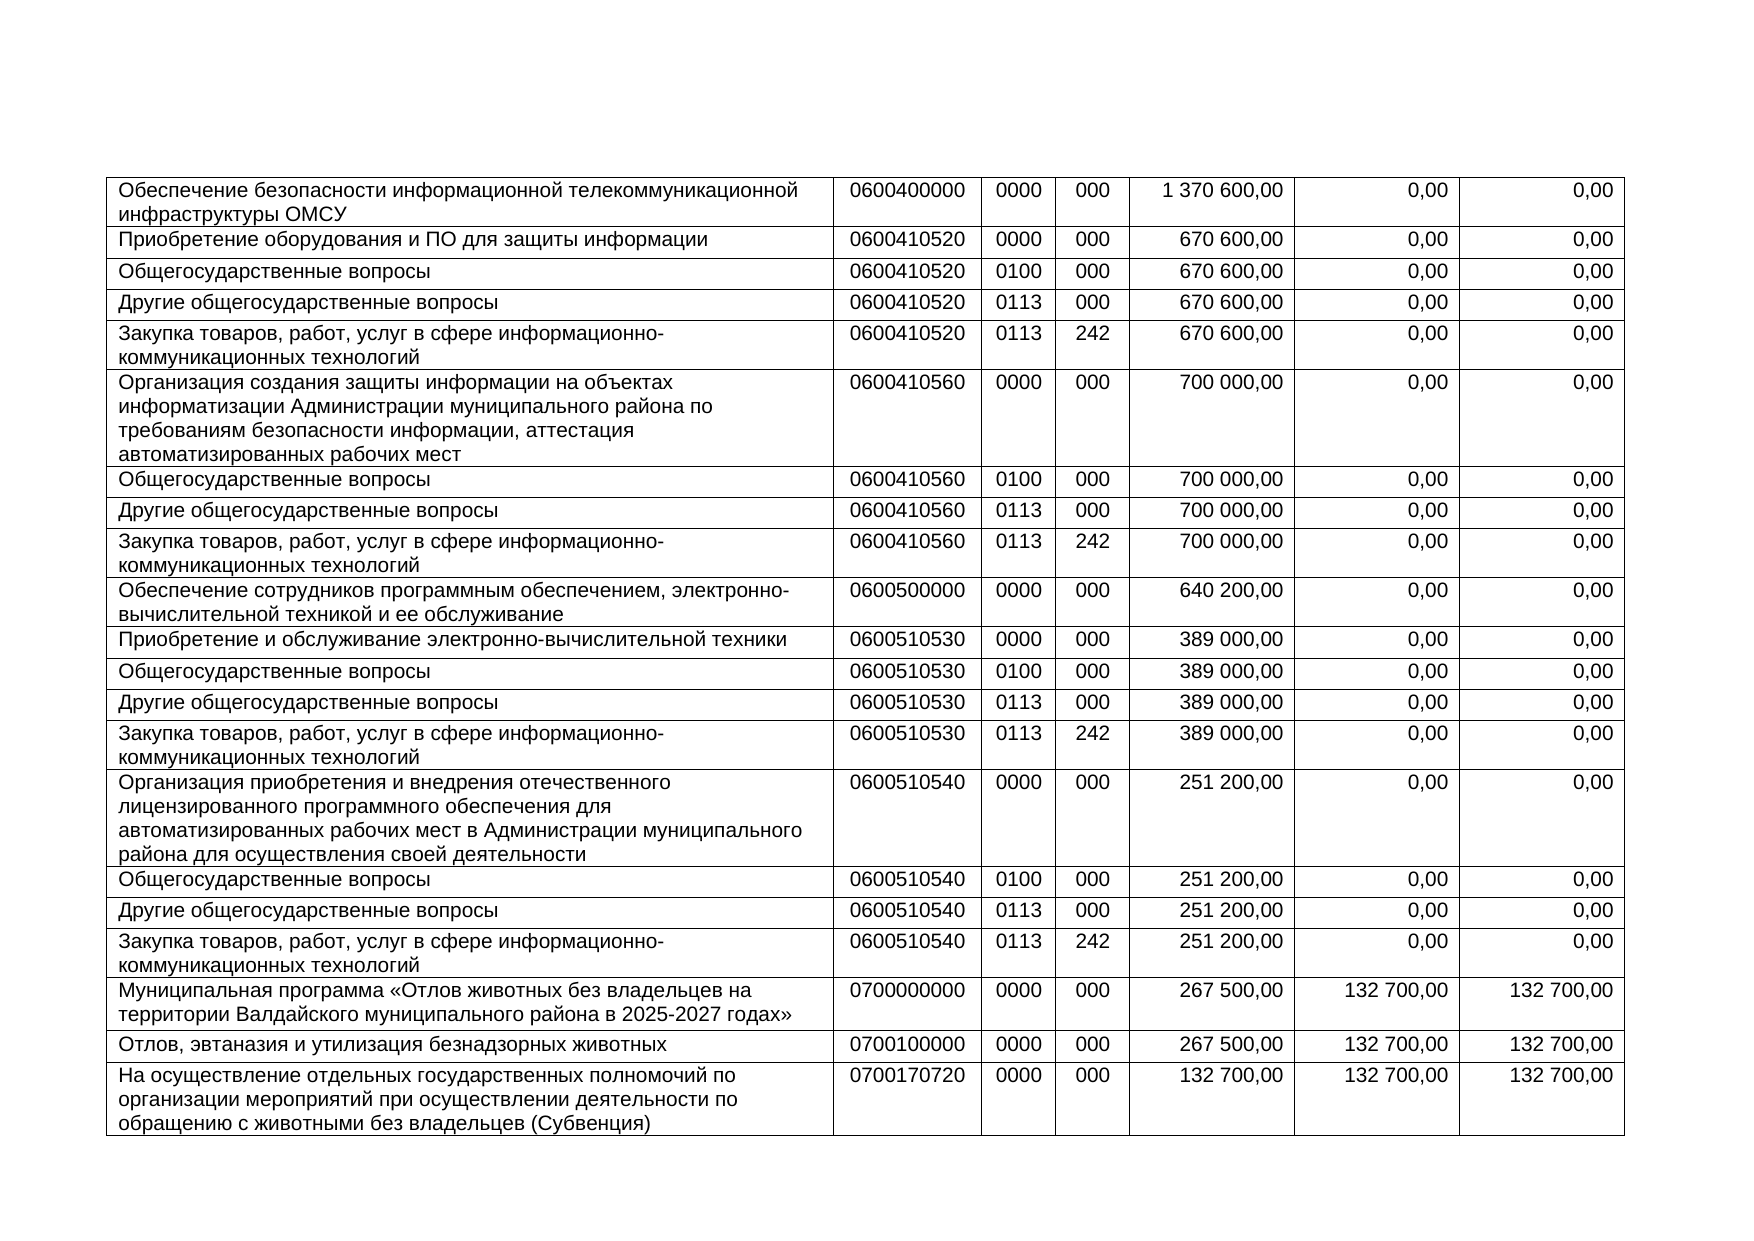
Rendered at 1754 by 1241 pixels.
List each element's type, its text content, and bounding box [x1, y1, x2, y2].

table_cell 000 [1056, 370, 1129, 466]
table_cell 389 000,00 [1130, 721, 1294, 769]
table_cell 700 000,00 [1130, 498, 1294, 528]
table_cell 0600510540 [834, 929, 981, 977]
table_cell 0600410520 [834, 321, 981, 369]
table_cell 0700000000 [834, 978, 981, 1030]
table_cell Общегосударственные вопросы [107, 659, 833, 689]
table_cell 000 [1056, 770, 1129, 866]
table_cell 640 200,00 [1130, 578, 1294, 626]
table_cell 0600410520 [834, 227, 981, 257]
table_cell 0000 [982, 370, 1055, 466]
table_cell 000 [1056, 867, 1129, 897]
table_cell 000 [1056, 578, 1129, 626]
table_cell 0,00 [1295, 290, 1459, 320]
table_cell 0,00 [1460, 721, 1624, 769]
table_cell 0,00 [1460, 690, 1624, 720]
table_cell 0,00 [1295, 259, 1459, 289]
table_cell 0,00 [1460, 370, 1624, 466]
table_cell 0,00 [1295, 770, 1459, 866]
table_cell 0,00 [1460, 770, 1624, 866]
table_cell 670 600,00 [1130, 227, 1294, 257]
table_cell Общегосударственные вопросы [107, 867, 833, 897]
table_cell 0,00 [1295, 178, 1459, 226]
table_cell 0,00 [1295, 690, 1459, 720]
table_cell Другие общегосударственные вопросы [107, 898, 833, 928]
table_cell 0,00 [1295, 321, 1459, 369]
table_cell 242 [1056, 321, 1129, 369]
table_cell 670 600,00 [1130, 290, 1294, 320]
table_cell 267 500,00 [1130, 1031, 1294, 1062]
table_cell Закупка товаров, работ, услуг в сфере информационно-коммуникационных технологий [107, 529, 833, 577]
table_cell 132 700,00 [1295, 1063, 1459, 1134]
table_cell 0000 [982, 627, 1055, 657]
table_cell 0100 [982, 659, 1055, 689]
table_cell 0,00 [1460, 867, 1624, 897]
table_cell 0,00 [1295, 721, 1459, 769]
table_cell 389 000,00 [1130, 627, 1294, 657]
table_cell 132 700,00 [1130, 1063, 1294, 1134]
table_cell Закупка товаров, работ, услуг в сфере информационно-коммуникационных технологий [107, 321, 833, 369]
table_cell 0600410560 [834, 529, 981, 577]
table_cell Закупка товаров, работ, услуг в сфере информационно-коммуникационных технологий [107, 721, 833, 769]
table_cell 251 200,00 [1130, 898, 1294, 928]
table_cell 0113 [982, 321, 1055, 369]
table_cell 000 [1056, 690, 1129, 720]
table_cell 132 700,00 [1460, 1063, 1624, 1134]
table_cell 389 000,00 [1130, 690, 1294, 720]
table_cell 0,00 [1460, 627, 1624, 657]
table_cell 0,00 [1295, 867, 1459, 897]
table_cell 0,00 [1460, 529, 1624, 577]
table_cell 700 000,00 [1130, 529, 1294, 577]
table_cell 0,00 [1460, 578, 1624, 626]
table_cell 242 [1056, 721, 1129, 769]
table_cell 0113 [982, 498, 1055, 528]
table_cell 0100 [982, 467, 1055, 497]
table_cell Муниципальная программа «Отлов животных без владельцев на территории Валдайского муниципального района в 2025-2027 годах» [107, 978, 833, 1030]
table_cell 0600510530 [834, 659, 981, 689]
table_cell Другие общегосударственные вопросы [107, 290, 833, 320]
table_cell 0,00 [1295, 227, 1459, 257]
table_cell 132 700,00 [1460, 978, 1624, 1030]
table_cell 0600410520 [834, 259, 981, 289]
table_cell 700 000,00 [1130, 467, 1294, 497]
table_cell 000 [1056, 290, 1129, 320]
table_cell 0600410560 [834, 498, 981, 528]
table_cell 0000 [982, 578, 1055, 626]
table_cell 0,00 [1460, 929, 1624, 977]
table_cell 000 [1056, 178, 1129, 226]
table_cell Закупка товаров, работ, услуг в сфере информационно-коммуникационных технологий [107, 929, 833, 977]
table_cell 000 [1056, 659, 1129, 689]
table_cell 0,00 [1295, 929, 1459, 977]
table_cell 0600510530 [834, 627, 981, 657]
table_cell 132 700,00 [1460, 1031, 1624, 1062]
table_cell 267 500,00 [1130, 978, 1294, 1030]
table_cell 0600510540 [834, 770, 981, 866]
table_cell 0600510530 [834, 690, 981, 720]
table_cell 0,00 [1460, 227, 1624, 257]
table_cell 0113 [982, 898, 1055, 928]
table_cell 242 [1056, 929, 1129, 977]
table_cell 0000 [982, 178, 1055, 226]
table_cell 000 [1056, 467, 1129, 497]
table_cell Другие общегосударственные вопросы [107, 690, 833, 720]
table_cell 0600510530 [834, 721, 981, 769]
table_cell 0000 [982, 227, 1055, 257]
table_cell 0600510540 [834, 867, 981, 897]
table_cell 000 [1056, 978, 1129, 1030]
table_cell 0700100000 [834, 1031, 981, 1062]
table_cell 0,00 [1460, 290, 1624, 320]
table_cell 0000 [982, 1031, 1055, 1062]
table_cell 0,00 [1460, 898, 1624, 928]
table_cell 0,00 [1460, 659, 1624, 689]
table_cell 0,00 [1295, 370, 1459, 466]
table_cell 242 [1056, 529, 1129, 577]
table_cell 0113 [982, 929, 1055, 977]
table_cell 389 000,00 [1130, 659, 1294, 689]
table_cell Другие общегосударственные вопросы [107, 498, 833, 528]
table_cell 0600510540 [834, 898, 981, 928]
table_cell 0600410520 [834, 290, 981, 320]
table_cell 0113 [982, 690, 1055, 720]
table_cell 700 000,00 [1130, 370, 1294, 466]
table_cell 000 [1056, 498, 1129, 528]
table_cell 670 600,00 [1130, 259, 1294, 289]
table_cell 0,00 [1295, 498, 1459, 528]
table_cell Обеспечение безопасности информационной телекоммуникационной инфраструктуры ОМСУ [107, 178, 833, 226]
table_cell 251 200,00 [1130, 929, 1294, 977]
table_cell 0,00 [1460, 321, 1624, 369]
table_cell 0600410560 [834, 467, 981, 497]
table_cell 0,00 [1460, 498, 1624, 528]
table_cell Организация создания защиты информации на объектах информатизации Администрации муниципального района по требованиям безопасности информации, аттестация автоматизированных рабочих мест [107, 370, 833, 466]
table_cell 0100 [982, 867, 1055, 897]
table_cell 0100 [982, 259, 1055, 289]
table_cell 0,00 [1295, 898, 1459, 928]
table_cell 0,00 [1295, 659, 1459, 689]
table_cell 0,00 [1295, 627, 1459, 657]
table_cell Приобретение оборудования и ПО для защиты информации [107, 227, 833, 257]
table_cell Организация приобретения и внедрения отечественного лицензированного программного обеспечения для автоматизированных рабочих мест в Администрации муниципального района для осуществления своей деятельности [107, 770, 833, 866]
table_cell 251 200,00 [1130, 867, 1294, 897]
table_cell 0113 [982, 529, 1055, 577]
table_cell 0,00 [1295, 578, 1459, 626]
table_cell 000 [1056, 259, 1129, 289]
table_cell 0700170720 [834, 1063, 981, 1134]
table_cell 0,00 [1460, 259, 1624, 289]
table_cell 000 [1056, 1031, 1129, 1062]
table_cell 0000 [982, 978, 1055, 1030]
table_cell 0000 [982, 770, 1055, 866]
table_cell Обеспечение сотрудников программным обеспечением, электронно-вычислительной техникой и ее обслуживание [107, 578, 833, 626]
table_cell 0600410560 [834, 370, 981, 466]
table_cell 0000 [982, 1063, 1055, 1134]
table_cell 000 [1056, 1063, 1129, 1134]
table_cell 132 700,00 [1295, 978, 1459, 1030]
table_cell 132 700,00 [1295, 1031, 1459, 1062]
table_cell 000 [1056, 227, 1129, 257]
table_cell На осуществление отдельных государственных полномочий по организации мероприятий при осуществлении деятельности по обращению с животными без владельцев (Субвенция) [107, 1063, 833, 1134]
table_cell 0,00 [1295, 467, 1459, 497]
table_cell 000 [1056, 898, 1129, 928]
table_cell 0,00 [1460, 467, 1624, 497]
table_cell 0113 [982, 721, 1055, 769]
table_cell 670 600,00 [1130, 321, 1294, 369]
table_cell 0,00 [1295, 529, 1459, 577]
table_cell 251 200,00 [1130, 770, 1294, 866]
table_cell 0600400000 [834, 178, 981, 226]
table_cell Общегосударственные вопросы [107, 259, 833, 289]
table_cell Общегосударственные вопросы [107, 467, 833, 497]
table_cell 0600500000 [834, 578, 981, 626]
table_cell 0,00 [1460, 178, 1624, 226]
table_cell Отлов, эвтаназия и утилизация безнадзорных животных [107, 1031, 833, 1062]
table_cell Приобретение и обслуживание электронно-вычислительной техники [107, 627, 833, 657]
table_cell 000 [1056, 627, 1129, 657]
table_cell 1 370 600,00 [1130, 178, 1294, 226]
table_cell 0113 [982, 290, 1055, 320]
